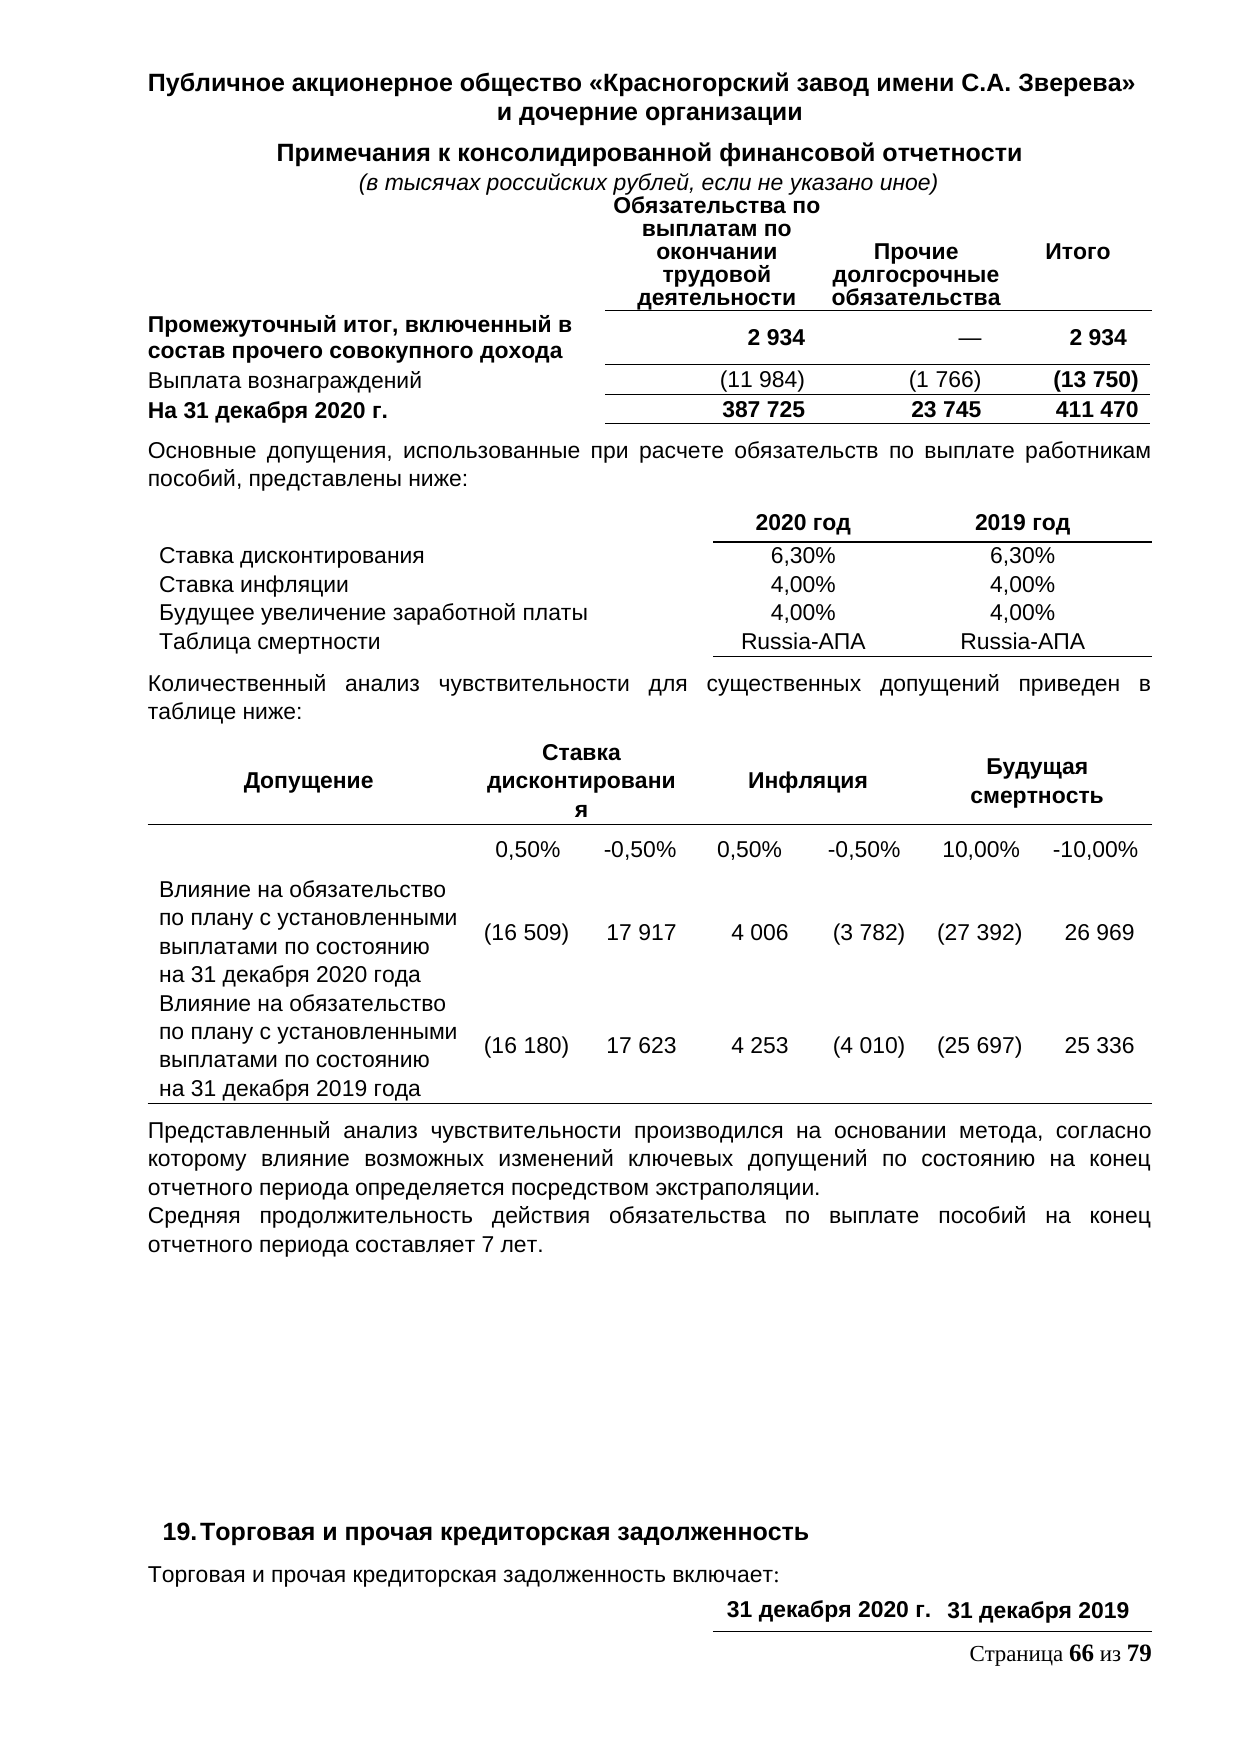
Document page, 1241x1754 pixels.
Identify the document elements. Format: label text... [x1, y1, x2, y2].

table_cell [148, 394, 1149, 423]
subtitle Торговая и прочая кредиторская задолженность [162, 1517, 1152, 1546]
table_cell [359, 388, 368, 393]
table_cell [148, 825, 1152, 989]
text Основные допущения, использованные при расчете обязательств по выплате работникам пособий, представлены ниже: [148, 437, 1152, 491]
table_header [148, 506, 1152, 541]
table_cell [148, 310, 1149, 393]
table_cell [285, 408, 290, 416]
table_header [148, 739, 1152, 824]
text Средняя продолжительность действия обязательства по выплате пособий на конец отчетного периода составляет 7 лет. [148, 1202, 1152, 1257]
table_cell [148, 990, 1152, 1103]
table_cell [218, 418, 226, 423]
text Количественный анализ чувствительности для существенных допущений приведен в таблице ниже: [148, 670, 1152, 724]
text Торговая и прочая кредиторская задолженность включает: [148, 1561, 1152, 1587]
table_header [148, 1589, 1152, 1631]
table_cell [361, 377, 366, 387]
text Представленный анализ чувствительности производился на основании метода, согласно которому влияние возможных изменений ключевых допущений по состоянию на конец отчетного периода определяется посредством экстраполяции. [148, 1117, 1152, 1200]
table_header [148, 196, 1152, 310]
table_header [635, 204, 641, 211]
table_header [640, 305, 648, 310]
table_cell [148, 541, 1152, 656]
